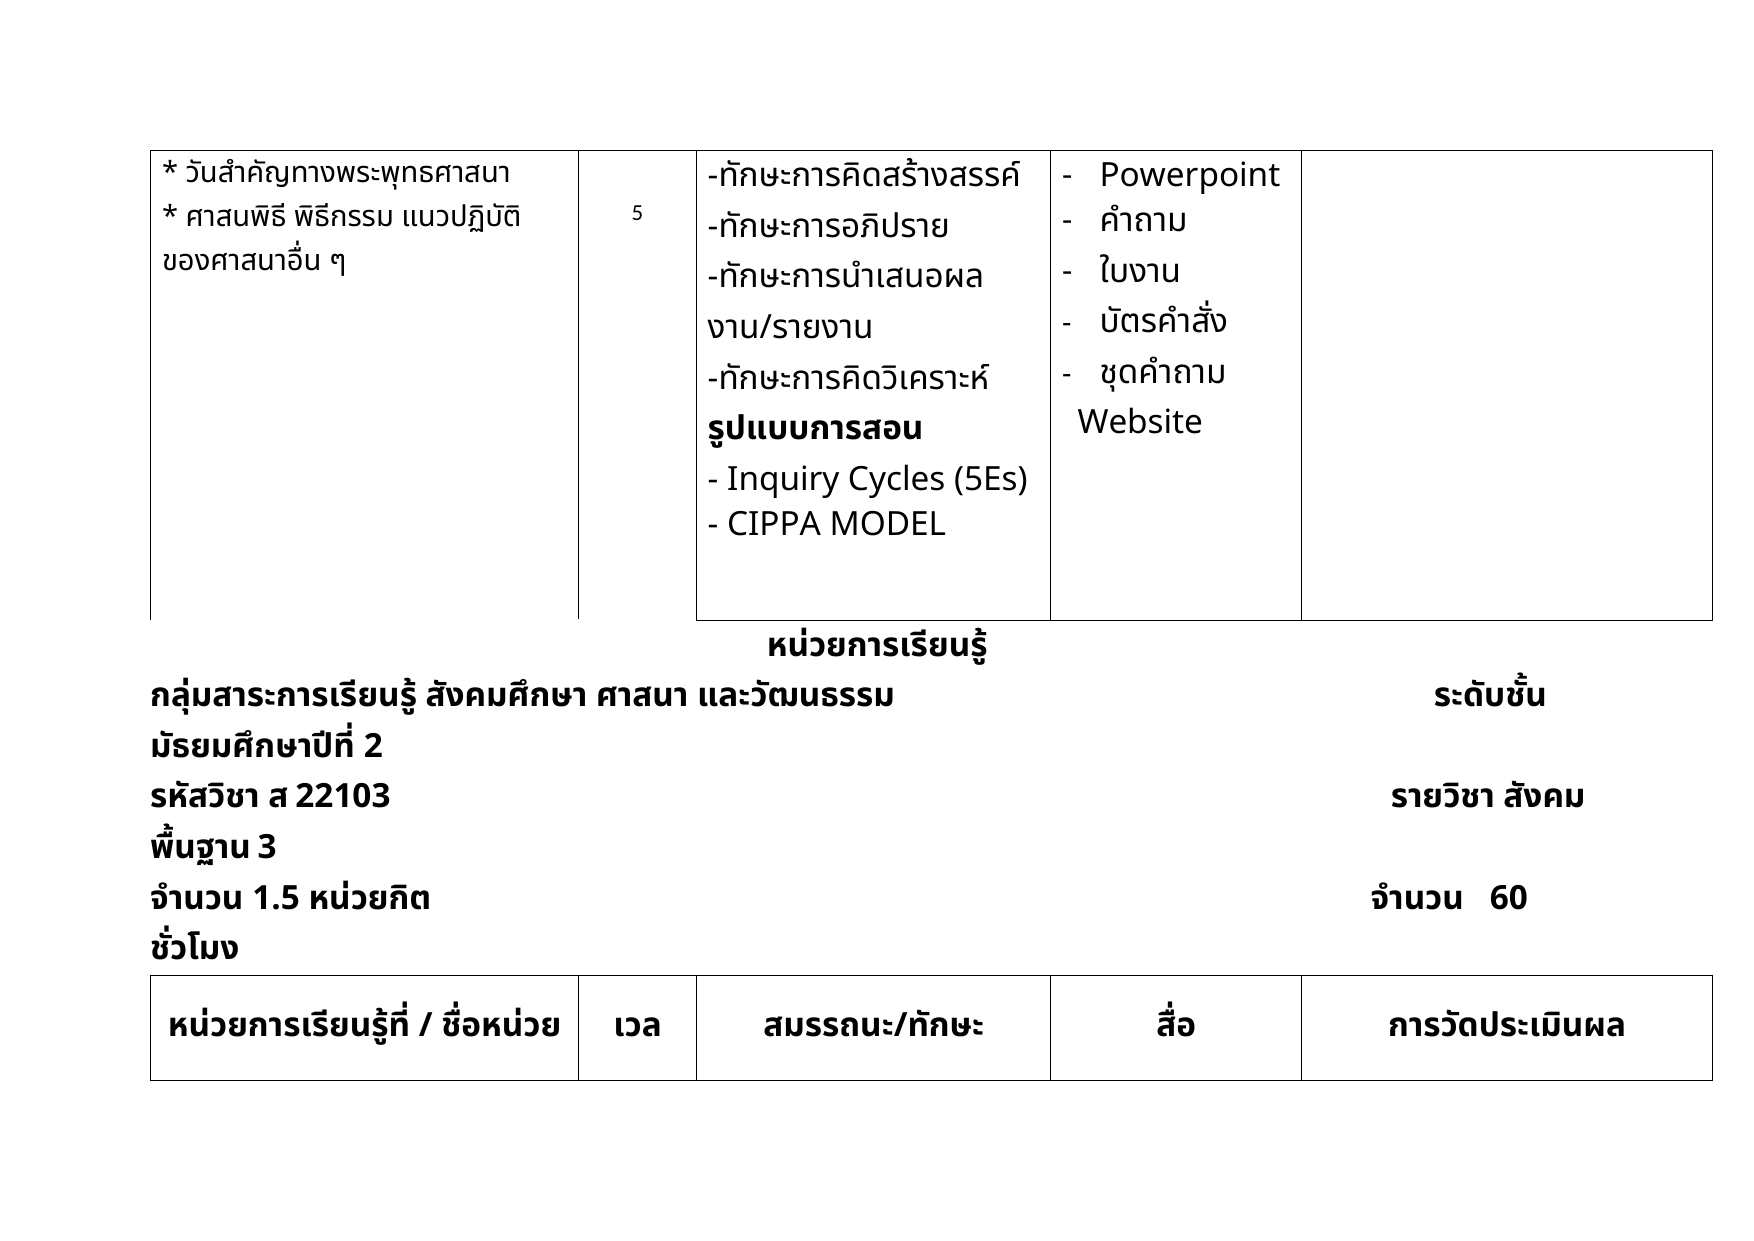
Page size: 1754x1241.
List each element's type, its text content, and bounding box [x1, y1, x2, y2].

text จำนวน 1.5 หน่วยกิต จำนวน 60 ชั่วโมง [150, 873, 1604, 974]
text กลุ่มสาระการเรียนรู้ สังคมศึกษา ศาสนา และวัฒนธรรม ระดับชั้นมัธยมศึกษาปีที่ 2 [150, 671, 1604, 772]
table_header การวัดประเมินผล [1302, 976, 1712, 1080]
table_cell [1302, 151, 1712, 620]
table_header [151, 976, 578, 1080]
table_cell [697, 151, 1050, 620]
text รหัสวิชา ส22103 รายวิชา สังคมพื้นฐาน3 [150, 772, 1604, 873]
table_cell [1051, 151, 1301, 620]
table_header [697, 976, 1050, 1080]
table_header เวลา(ชั่วโมง) [579, 976, 696, 1080]
text หน่วยการเรียนรู้ [150, 621, 1604, 671]
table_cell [151, 151, 578, 620]
table_header สื่อ [1051, 976, 1301, 1080]
table_cell 20 5 5 5 5 [578, 151, 696, 620]
